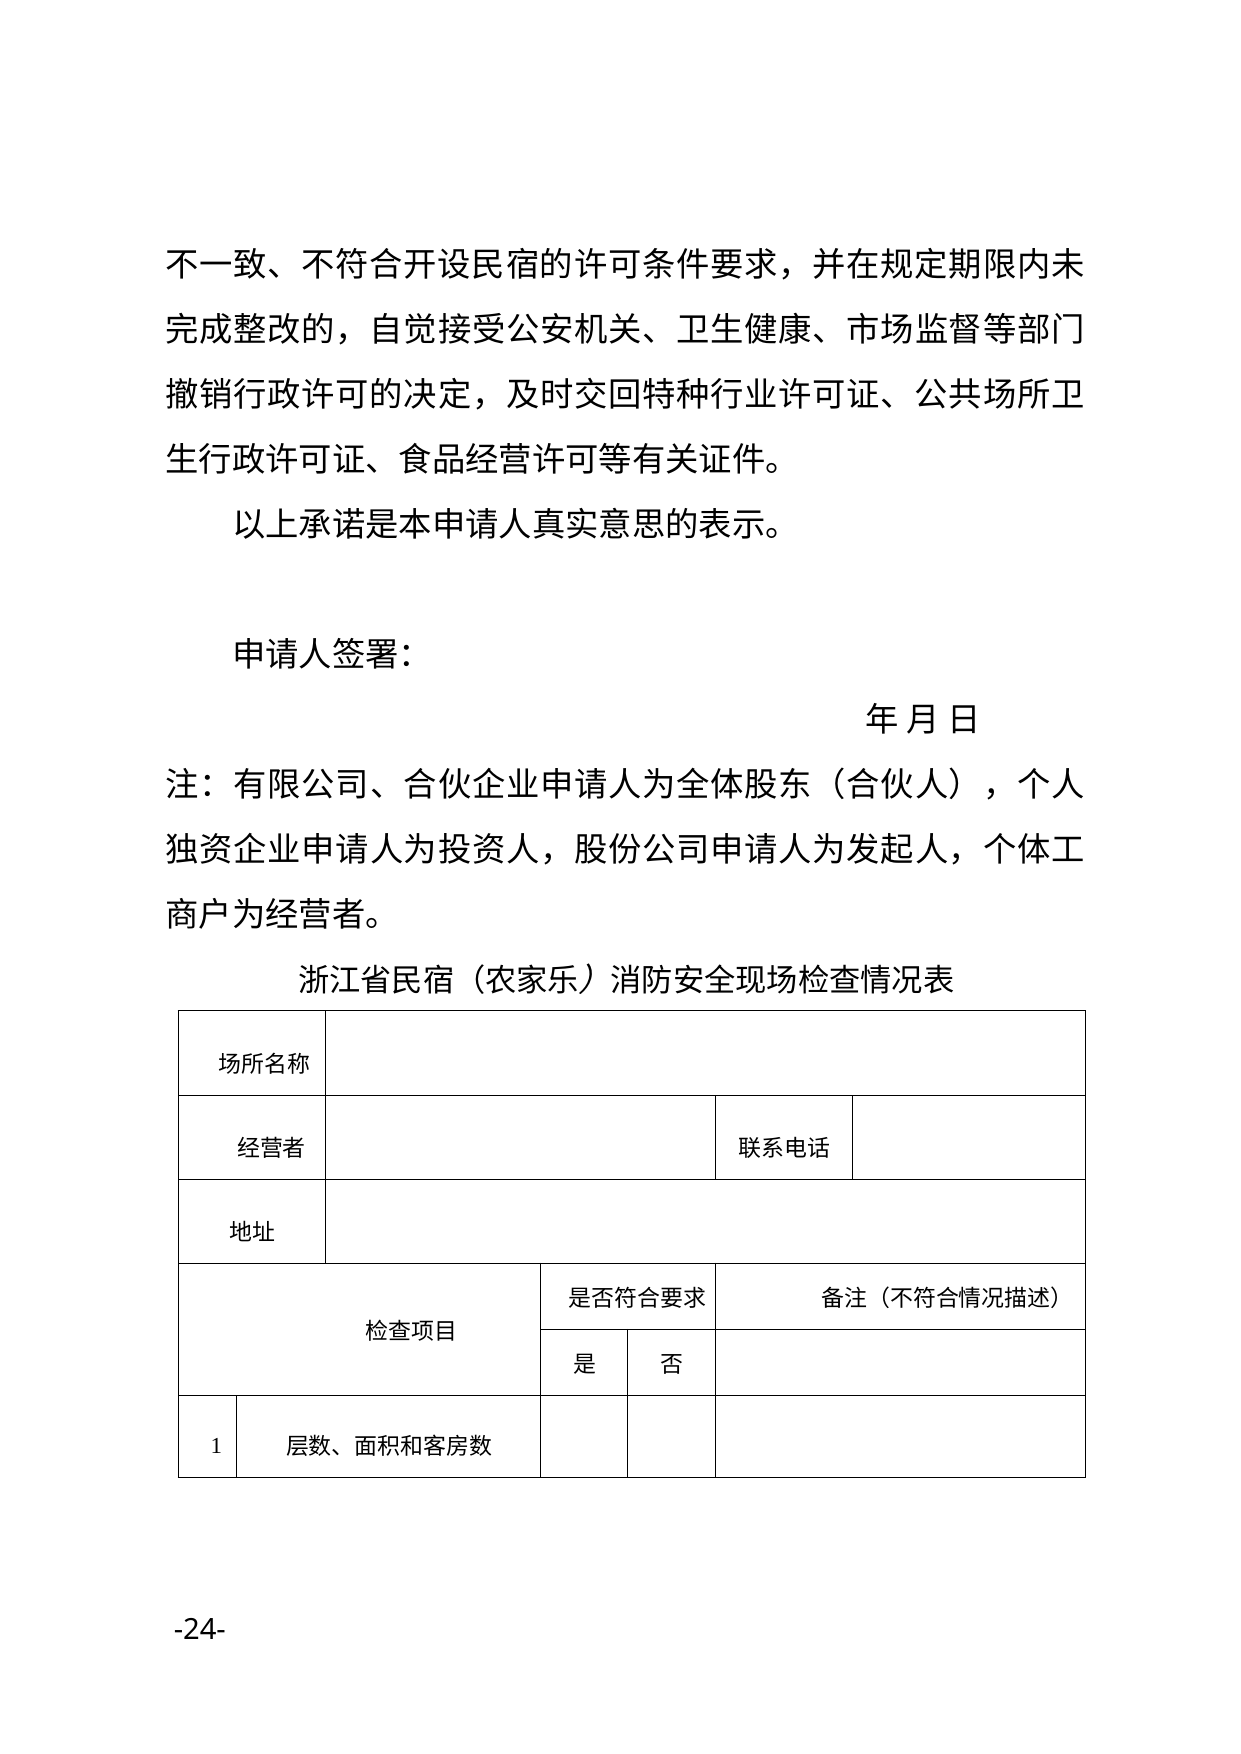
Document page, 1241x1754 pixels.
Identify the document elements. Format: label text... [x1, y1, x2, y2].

text 以上承诺是本申请人真实意思的表示。 [165, 490, 1087, 555]
table_cell 1 [179, 1396, 236, 1477]
table_cell [853, 1096, 1085, 1179]
table_cell 地址 [179, 1180, 325, 1263]
table_cell [541, 1396, 627, 1477]
text 注：有限公司、合伙企业申请人为全体股东（合伙人），个人独资企业申请人为投资人，股份公司申请人为发起人，个体工商户为经营者。 [165, 750, 1087, 945]
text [165, 230, 1087, 490]
table_cell 备注（不符合情况描述） [716, 1264, 1085, 1329]
table_cell [628, 1396, 715, 1477]
table_cell [326, 1180, 1085, 1263]
table_cell 是否符合要求 [541, 1264, 715, 1329]
table_cell 层数、面积和客房数 [237, 1396, 540, 1477]
table_cell 是 [541, 1330, 627, 1395]
table_cell 联系电话 [716, 1096, 852, 1179]
table_cell [716, 1330, 1085, 1395]
text 浙江省民宿（农家乐）消防安全现场检查情况表 [165, 945, 1087, 1010]
table_cell 检查项目 [179, 1264, 540, 1395]
table_cell [326, 1096, 715, 1179]
table_cell 否 [628, 1330, 715, 1395]
table_cell [716, 1396, 1085, 1477]
text 申请人签署： [165, 620, 1087, 685]
table_cell 经营者 [179, 1096, 325, 1179]
text 年 月 日 [165, 685, 1087, 750]
table_header 场所名称 [179, 1011, 325, 1095]
table_header [326, 1011, 1085, 1095]
